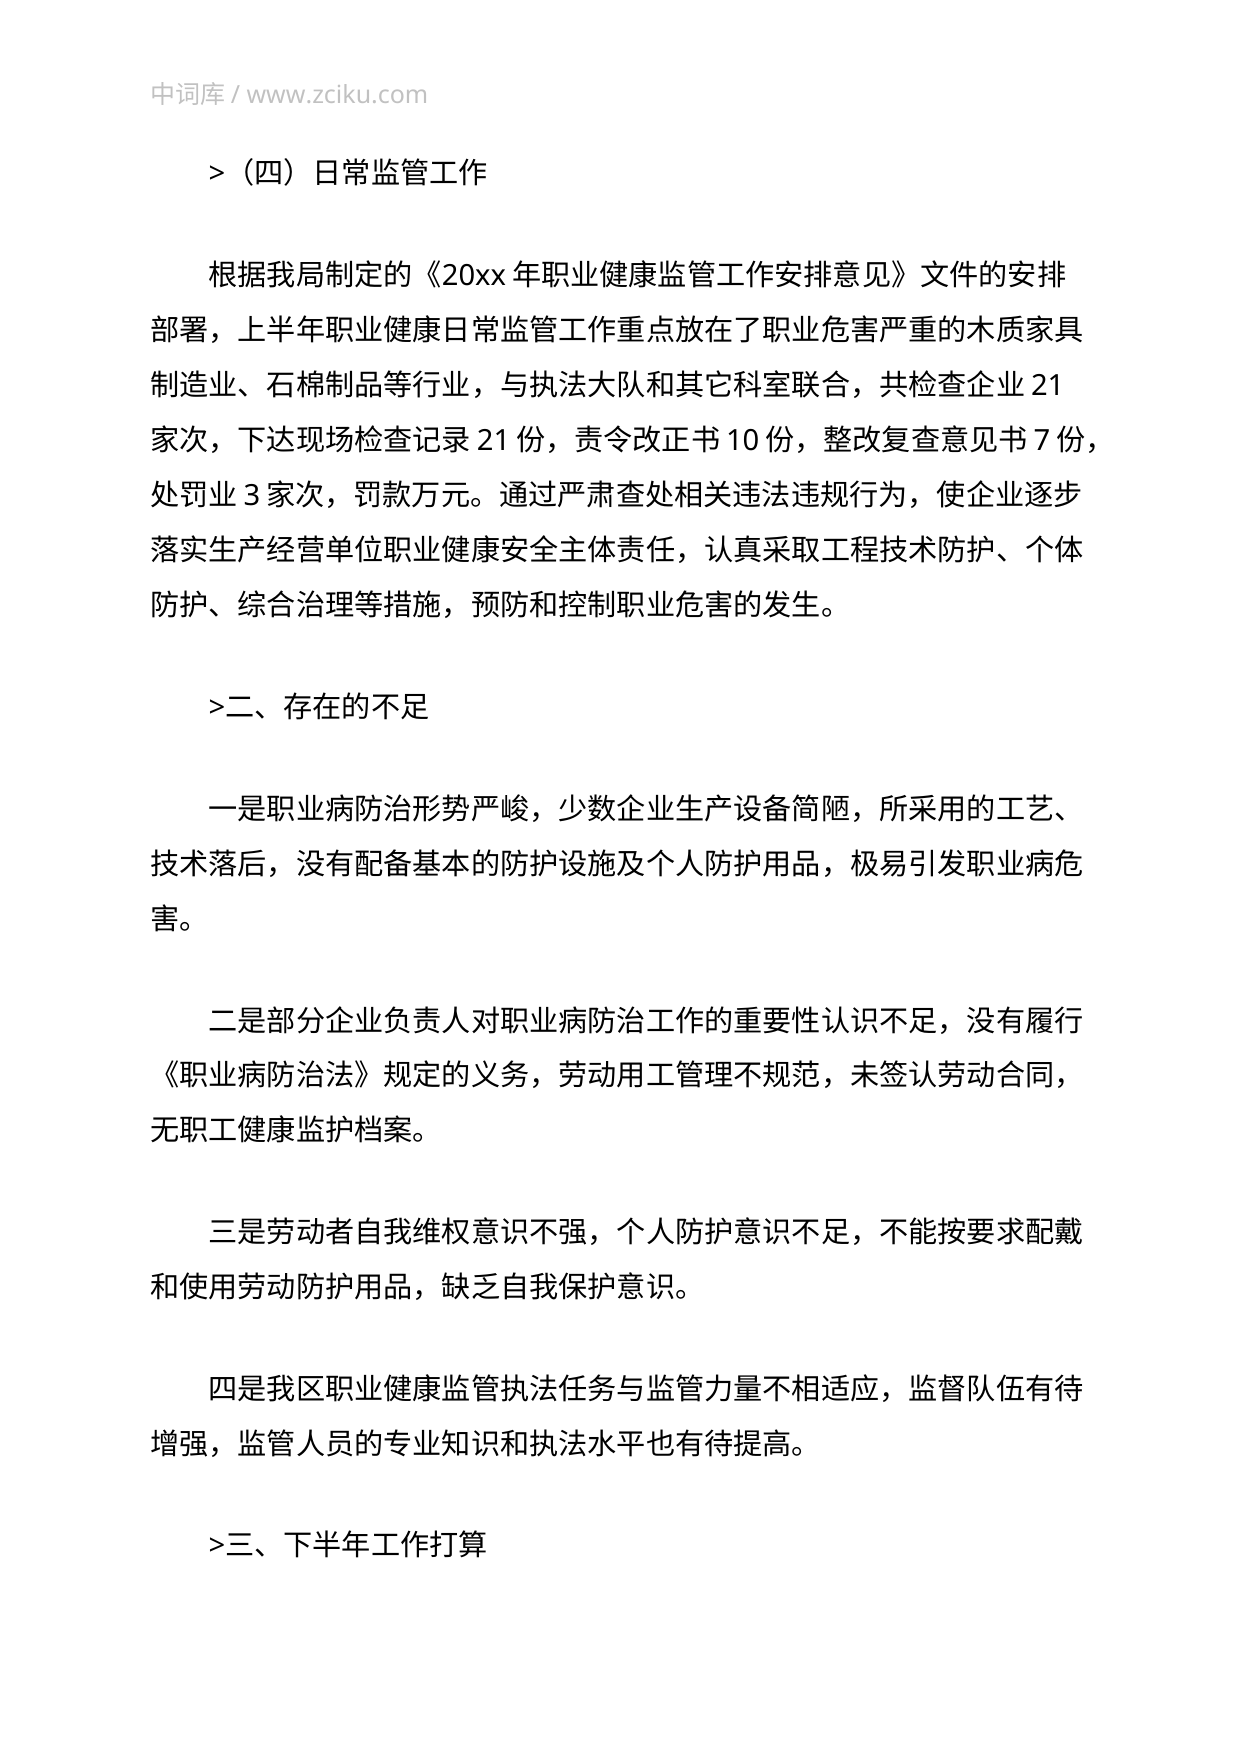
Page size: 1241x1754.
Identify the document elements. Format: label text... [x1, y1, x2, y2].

text >二、存在的不足 [150, 683, 1090, 726]
text >（四）日常监管工作 [150, 150, 1090, 192]
text 一是职业病防治形势严峻，少数企业生产设备简陋，所采用的工艺、技术落后，没有配备基本的防护设施及个人防护用品，极易引发职业病危害。 [150, 786, 1090, 938]
text 根据我局制定的《20xx年职业健康监管工作安排意见》文件的安排部署，上半年职业健康日常监管工作重点放在了职业危害严重的木质家具制造业、石棉制品等行业，与执法大队和其它科室联合，共检查企业21家次，下达现场检查记录21份，责令改正书10份，整改复查意见书7份，处罚业3家次，罚款万元。通过严肃查处相关违法违规行为，使企业逐步落实生产经营单位职业健康安全主体责任，认真采取工程技术防护、个体防护、综合治理等措施，预防和控制职业危害的发生。 [150, 252, 1090, 624]
text 三是劳动者自我维权意识不强，个人防护意识不足，不能按要求配戴和使用劳动防护用品，缺乏自我保护意识。 [150, 1209, 1090, 1306]
text 四是我区职业健康监管执法任务与监管力量不相适应，监督队伍有待增强，监管人员的专业知识和执法水平也有待提高。 [150, 1365, 1090, 1462]
text >三、下半年工作打算 [150, 1522, 1090, 1564]
text 二是部分企业负责人对职业病防治工作的重要性认识不足，没有履行《职业病防治法》规定的义务，劳动用工管理不规范，未签认劳动合同，无职工健康监护档案。 [150, 997, 1090, 1149]
